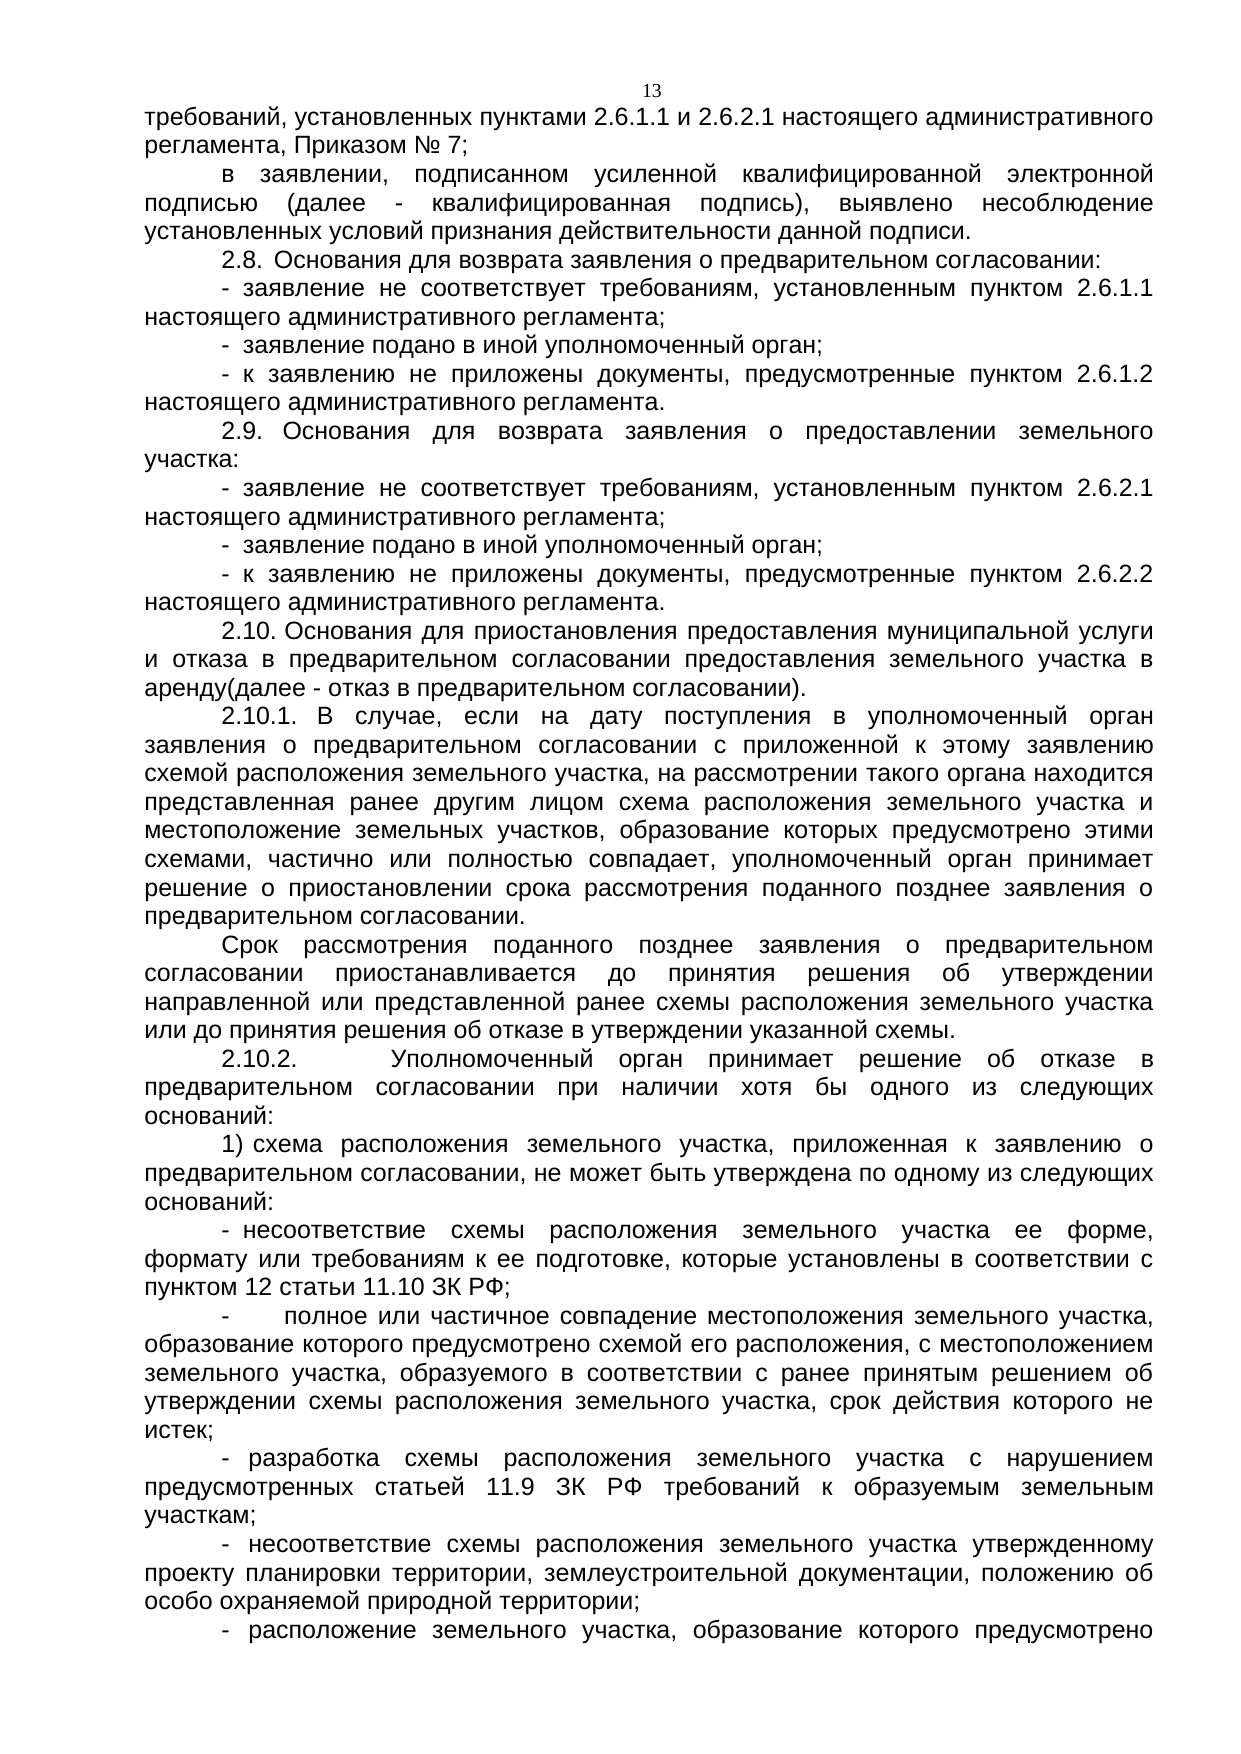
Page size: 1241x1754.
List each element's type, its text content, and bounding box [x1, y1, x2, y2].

list заявление подано в иной уполномоченный орган; [144, 331, 1155, 359]
list Основания для приостановления предоставления муниципальной услуги и отказа в предварительном согласовании предоставления земельного участка в аренду(далее - отказ в предварительном согласовании). [144, 616, 1155, 702]
list несоответствие схемы расположения земельного участка утвержденному проекту планировки территории, землеустроительной документации, положению об особо охраняемой природной территории; [144, 1530, 1155, 1615]
list заявление подано в иной уполномоченный орган; [144, 531, 1155, 559]
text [144, 103, 1155, 160]
list схема расположения земельного участка, приложенная к заявлению о предварительном согласовании, не может быть утверждена по одному из следующих оснований: [144, 1130, 1155, 1216]
list заявление не соответствует требованиям, установленным пунктом 2.6.2.1 настоящего административного регламента; [144, 474, 1155, 531]
list полное или частичное совпадение местоположения земельного участка, образование которого предусмотрено схемой его расположения, с местоположением земельного участка, образуемого в соответствии с ранее принятым решением об утверждении схемы расположения земельного участка, срок действия которого не истек; [144, 1301, 1155, 1444]
list к заявлению не приложены документы, предусмотренные пунктом 2.6.1.2 настоящего административного регламента. [144, 359, 1155, 417]
list заявление не соответствует требованиям, установленным пунктом 2.6.1.1 настоящего административного регламента; [144, 274, 1155, 331]
list разработка схемы расположения земельного участка с нарушением предусмотренных статьей 11.9 ЗК РФ требований к образуемым земельным участкам; [144, 1444, 1155, 1530]
list к заявлению не приложены документы, предусмотренные пунктом 2.6.2.2 настоящего административного регламента. [144, 559, 1155, 616]
list В случае, если на дату поступления в уполномоченный орган заявления о предварительном согласовании с приложенной к этому заявлению схемой расположения земельного участка, на рассмотрении такого органа находится представленная ранее другим лицом схема расположения земельного участка и местоположение земельных участков, образование которых предусмотрено этими схемами, частично или полностью совпадает, уполномоченный орган принимает решение о приостановлении срока рассмотрения поданного позднее заявления о предварительном согласовании. [144, 702, 1155, 930]
list Основания для возврата заявления о предварительном согласовании: [144, 245, 1155, 274]
list несоответствие схемы расположения земельного участка ее форме, формату или требованиям к ее подготовке, которые установлены в соответствии с пунктом 12 статьи 11.10 ЗК РФ; [144, 1216, 1155, 1301]
list Основания для возврата заявления о предоставлении земельного участка: [144, 417, 1155, 474]
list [144, 1615, 1155, 1644]
text в заявлении, подписанном усиленной квалифицированной электронной подписью (далее - квалифицированная подпись), выявлено несоблюдение установленных условий признания действительности данной подписи. [144, 160, 1155, 245]
list Уполномоченный орган принимает решение об отказе в предварительном согласовании при наличии хотя бы одного из следующих оснований: [144, 1044, 1155, 1130]
text Срок рассмотрения поданного позднее заявления о предварительном согласовании приостанавливается до принятия решения об утверждении направленной или представленной ранее схемы расположения земельного участка или до принятия решения об отказе в утверждении указанной схемы. [144, 930, 1155, 1044]
